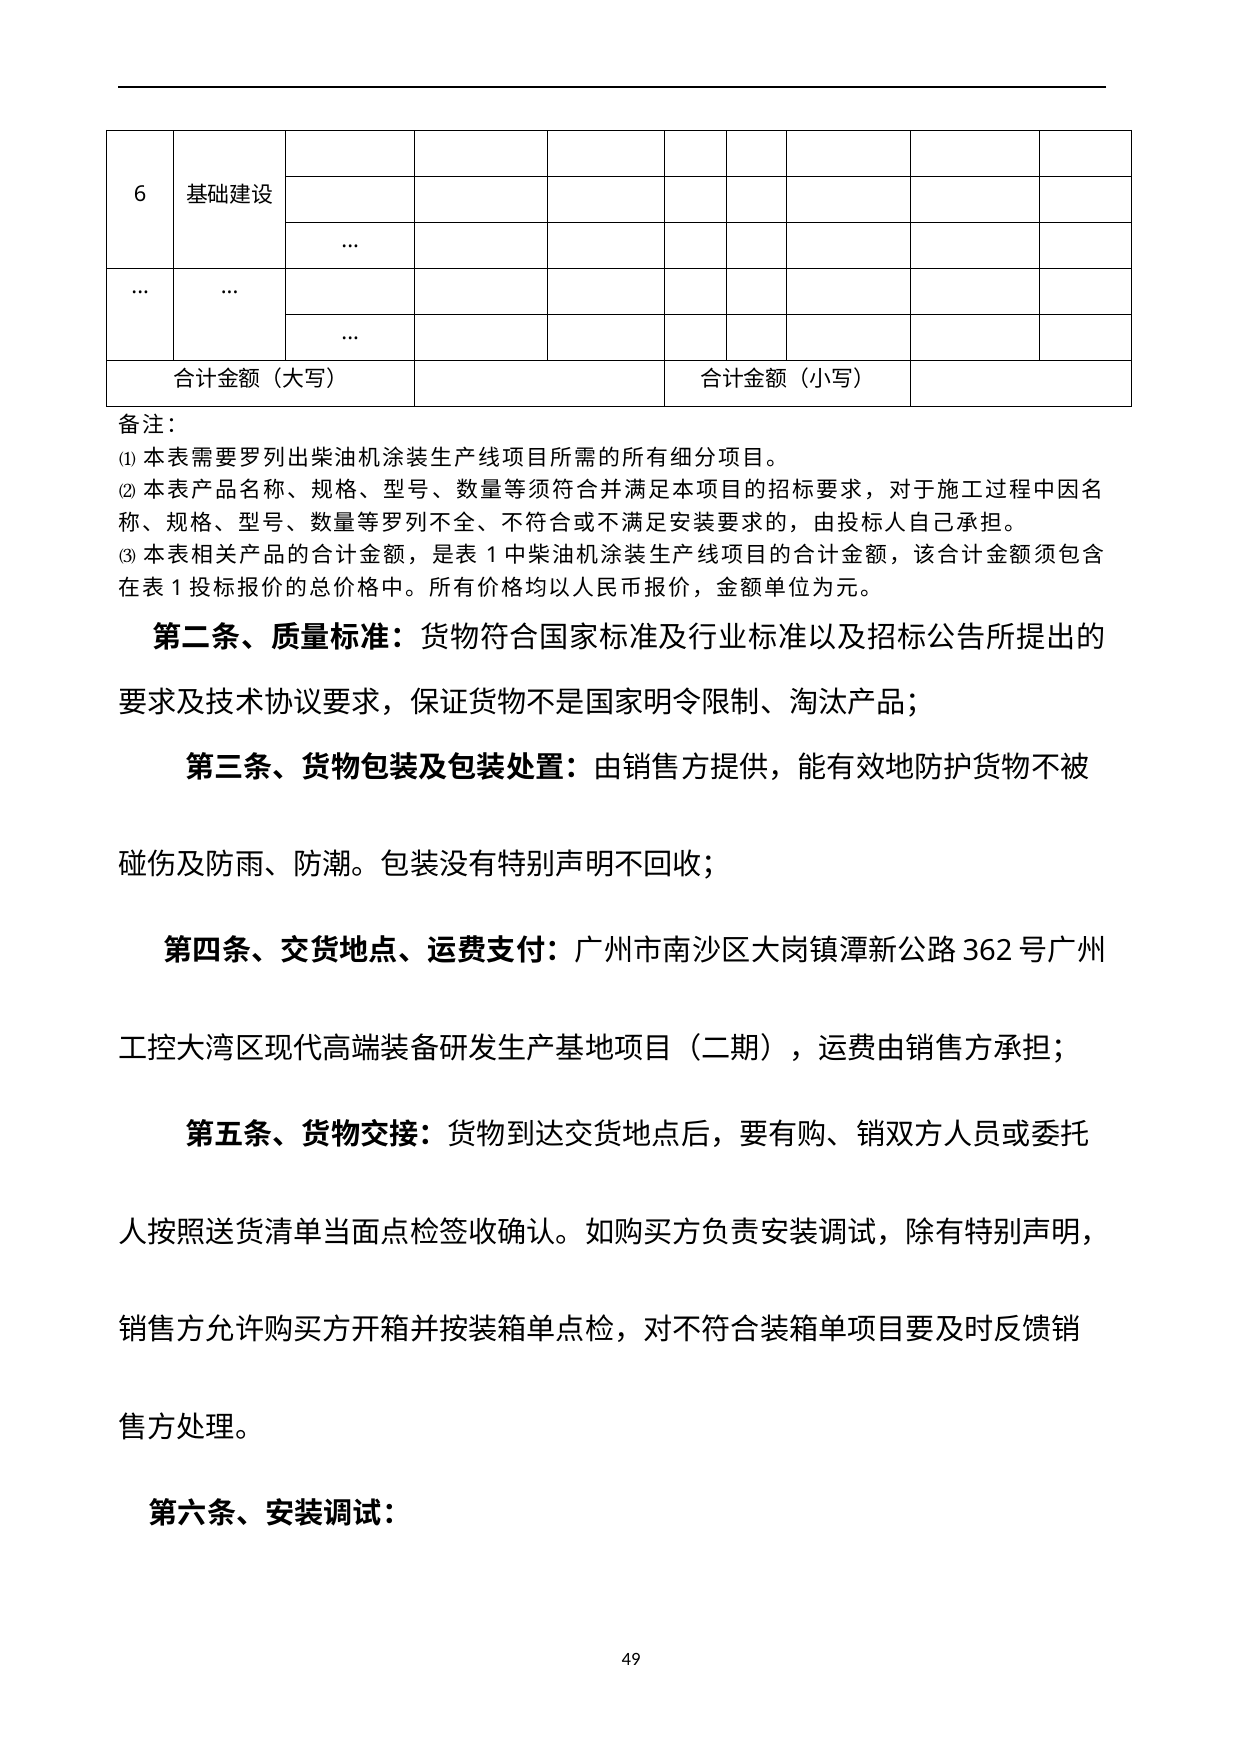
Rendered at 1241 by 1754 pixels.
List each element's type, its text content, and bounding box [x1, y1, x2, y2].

table_cell [548, 315, 664, 360]
table_cell [727, 269, 786, 314]
table_cell [415, 269, 547, 314]
table_cell [727, 223, 786, 268]
table_cell [286, 269, 414, 314]
table_cell ... [286, 315, 414, 360]
table_cell [665, 269, 726, 314]
table_cell [548, 131, 664, 176]
table_cell [665, 131, 726, 176]
table_cell ... [107, 269, 173, 360]
table_cell [665, 223, 726, 268]
table_cell [911, 223, 1039, 268]
table_cell [548, 223, 664, 268]
table_cell [415, 361, 664, 406]
text 备注： [118, 407, 1106, 439]
text ⑴本表需要罗列出柴油机涂装生产线项目所需的所有细分项目。 [118, 439, 1106, 472]
table_cell [911, 269, 1039, 314]
table_cell ... [174, 269, 285, 360]
table_cell [665, 315, 726, 360]
table_cell [787, 269, 910, 314]
table_cell [665, 177, 726, 222]
table_cell [1040, 315, 1131, 360]
table_cell [787, 131, 910, 176]
table_cell [415, 315, 547, 360]
table_cell [911, 361, 1131, 406]
table_cell [911, 177, 1039, 222]
text 第三条、货物包装及包装处置：由销售方提供，能有效地防护货物不被碰伤及防雨、防潮。包装没有特别声明不回收； [118, 732, 1106, 894]
table_cell [415, 131, 547, 176]
table_cell [727, 177, 786, 222]
text ⑵本表产品名称、规格、型号、数量等须符合并满足本项目的招标要求，对于施工过程中因名称、规格、型号、数量等罗列不全、不符合或不满足安装要求的，由投标人自己承担。 [118, 472, 1106, 537]
table_cell [1040, 131, 1131, 176]
table_cell [548, 269, 664, 314]
table_cell 基础建设 [174, 131, 285, 268]
table_cell [1040, 177, 1131, 222]
table_cell [911, 315, 1039, 360]
table_cell ... [286, 223, 414, 268]
text 第四条、交货地点、运费支付：广州市南沙区大岗镇潭新公路362号广州工控大湾区现代高端装备研发生产基地项目（二期），运费由销售方承担； [118, 916, 1106, 1078]
table_cell [1040, 223, 1131, 268]
text ⑶本表相关产品的合计金额，是表1中柴油机涂装生产线项目的合计金额，该合计金额须包含在表1投标报价的总价格中。所有价格均以人民币报价，金额单位为元。 [118, 537, 1106, 602]
table_cell [415, 177, 547, 222]
table_cell [911, 131, 1039, 176]
table_cell [286, 177, 414, 222]
text 第六条、安装调试： [118, 1478, 1106, 1543]
text 第二条、质量标准：货物符合国家标准及行业标准以及招标公告所提出的要求及技术协议要求，保证货物不是国家明令限制、淘汰产品； [118, 602, 1106, 732]
table_cell [548, 177, 664, 222]
table_cell [727, 315, 786, 360]
table_cell [286, 131, 414, 176]
table_cell 合计金额（小写） [665, 361, 910, 406]
table_cell [787, 315, 910, 360]
table_cell [727, 131, 786, 176]
table_cell 合计金额（大写） [107, 361, 414, 406]
text 第五条、货物交接：货物到达交货地点后，要有购、销双方人员或委托人按照送货清单当面点检签收确认。如购买方负责安装调试，除有特别声明，销售方允许购买方开箱并按装箱单点检，对不符合装箱单项目要及时反馈销售方处理。 [118, 1099, 1106, 1457]
table_cell [787, 177, 910, 222]
table_cell [415, 223, 547, 268]
table_cell [787, 223, 910, 268]
table_cell 6 [107, 131, 173, 268]
table_cell [1040, 269, 1131, 314]
